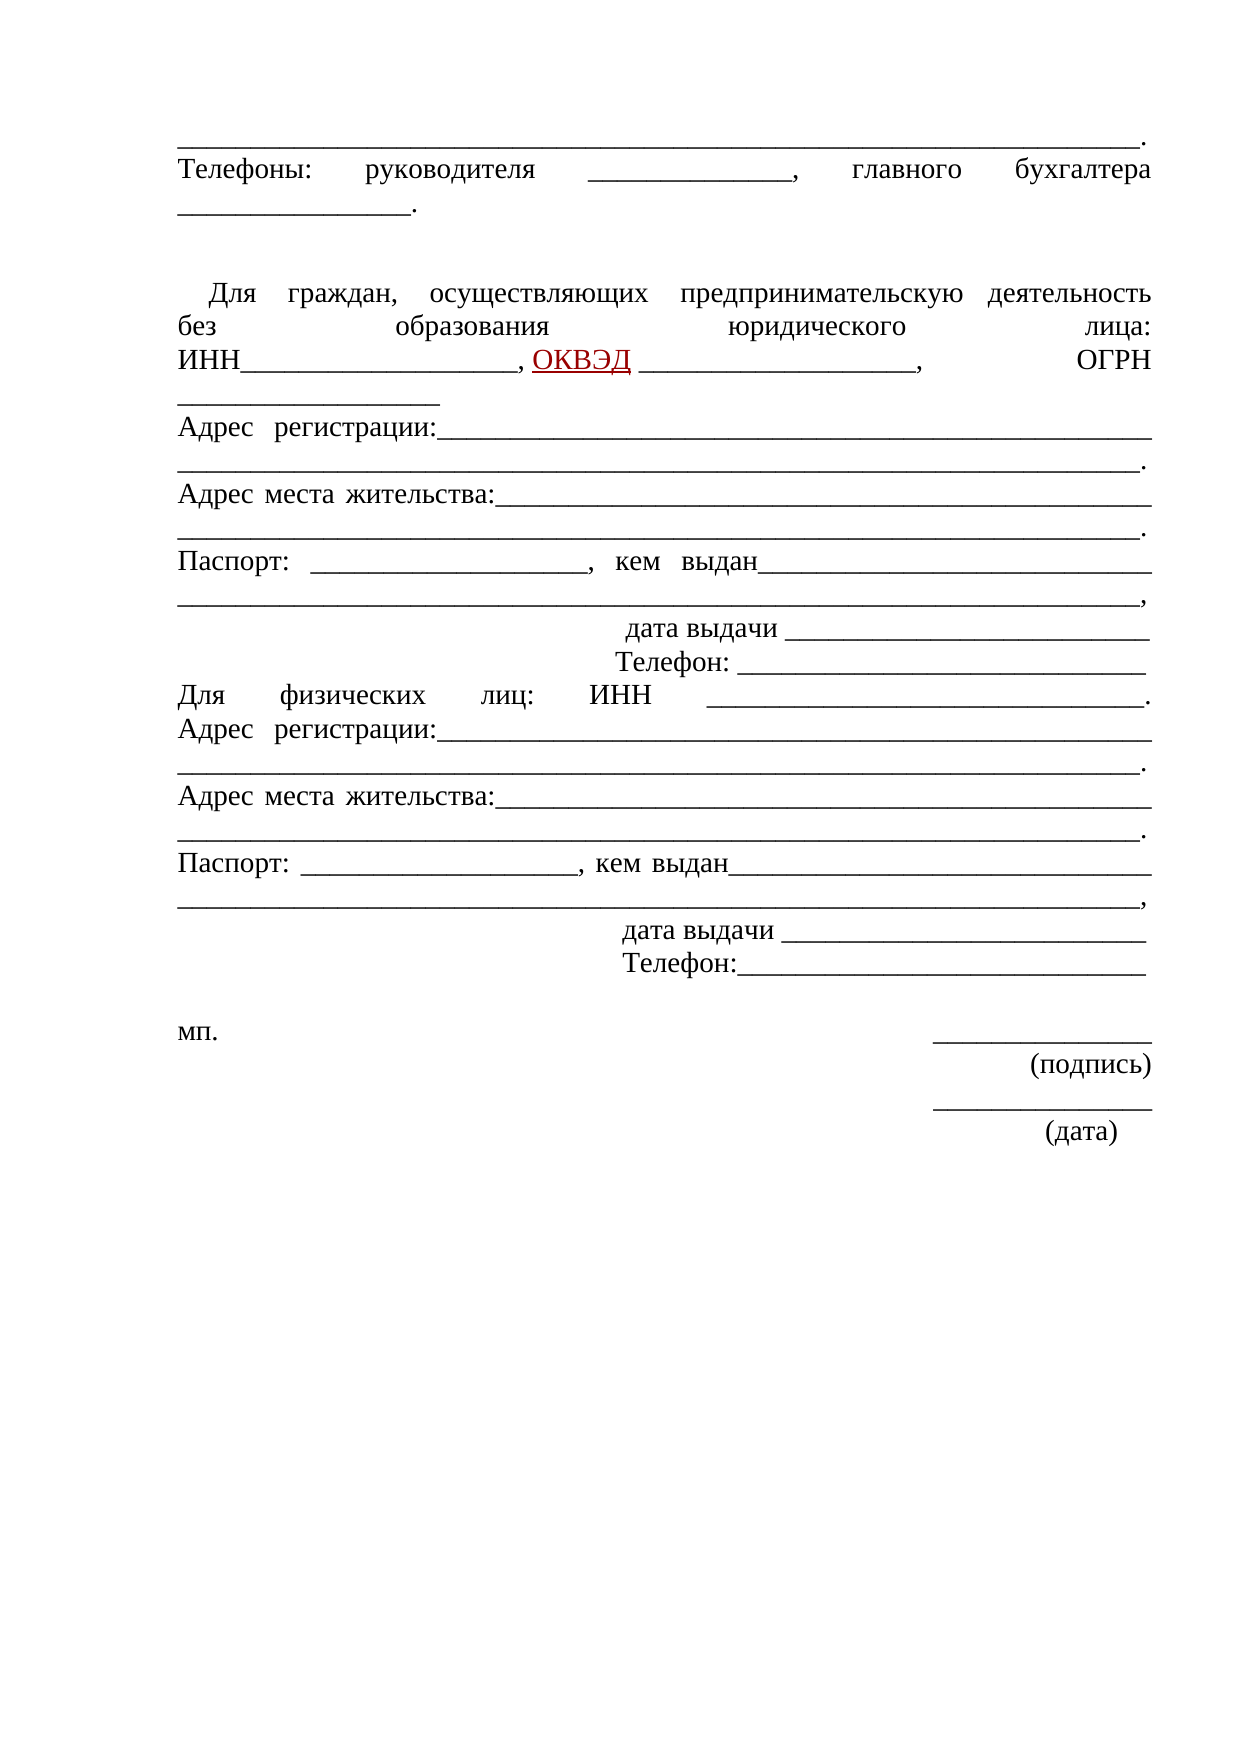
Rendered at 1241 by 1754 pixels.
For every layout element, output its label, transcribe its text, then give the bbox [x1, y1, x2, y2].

text Для граждан, осуществляющих предпринимательскую деятельность без образования юридического лица: ИНН___________________, ОКВЭД ___________________, ОГРН __________________ Адрес регистрации:_________________________________________________ __________________________________________________________________. Адрес места жительства:_____________________________________________ __________________________________________________________________. Паспорт: ___________________, кем выдан___________________________ __________________________________________________________________, дата выдачи _________________________ Телефон: ____________________________ Для физических лиц: ИНН ______________________________. Адрес регистрации:_________________________________________________ __________________________________________________________________. Адрес места жительства:_____________________________________________ __________________________________________________________________. Паспорт: ___________________, кем выдан_____________________________ __________________________________________________________________, дата выдачи _________________________ Телефон:____________________________ мп. _______________ (подпись) _______________ (дата) [177, 241, 1152, 1147]
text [177, 118, 1152, 219]
